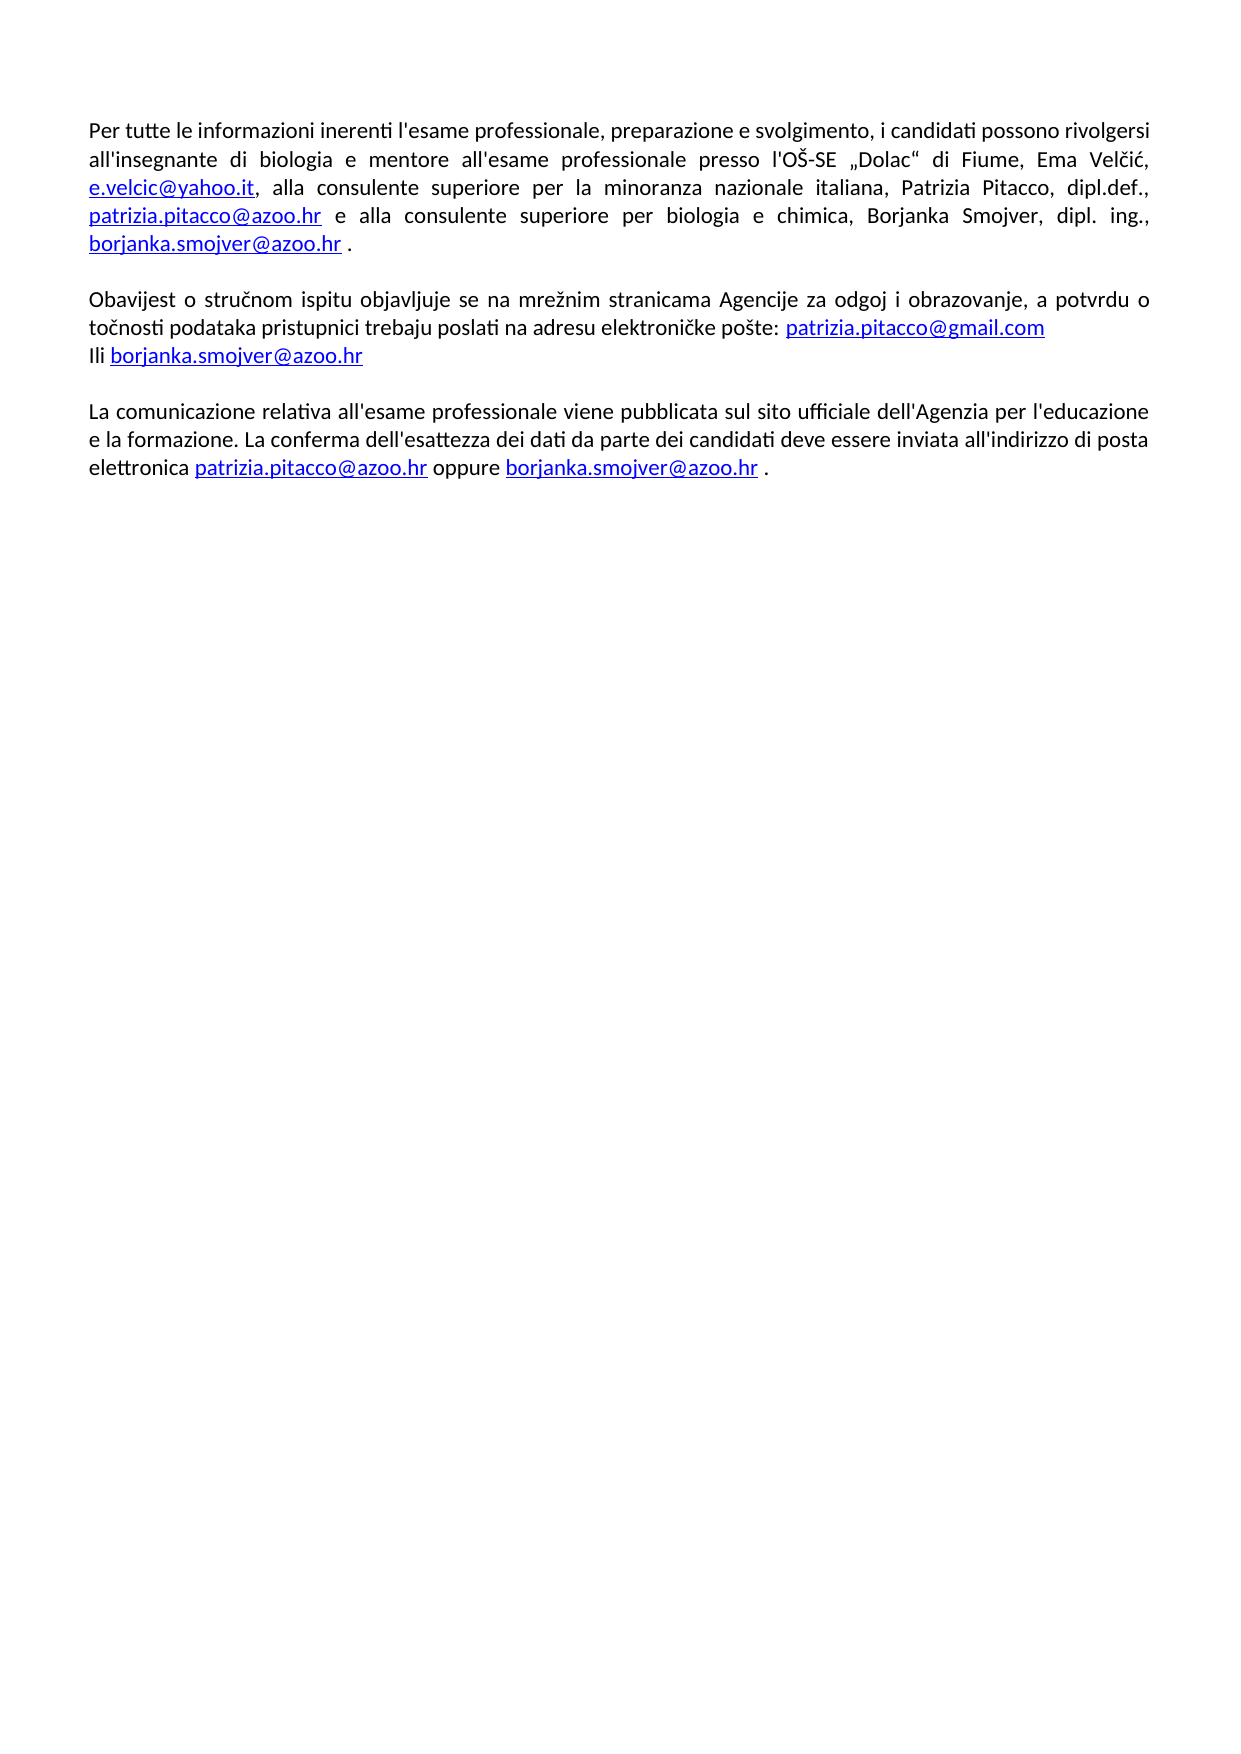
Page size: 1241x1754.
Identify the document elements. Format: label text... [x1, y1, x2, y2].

text La comunicazione relativa all'esame professionale viene pubblicata sul sito ufficiale dell'Agenzia per l'educazione e la formazione. La conferma dell'esattezza dei dati da parte dei candidati deve essere inviata all'indirizzo di posta elettronica patrizia.pitacco@azoo.hr oppure borjanka.smojver@azoo.hr . [89, 397, 1152, 481]
text Per tutte le informazioni inerenti l'esame professionale, preparazione e svolgimento, i candidati possono rivolgersi all'insegnante di biologia e mentore all'esame professionale presso l'OŠ-SE „Dolac“ di Fiume, Ema Velčić, e.velcic@yahoo.it, alla consulente superiore per la minoranza nazionale italiana, Patrizia Pitacco, dipl.def., patrizia.pitacco@azoo.hr e alla consulente superiore per biologia e chimica, Borjanka Smojver, dipl. ing., borjanka.smojver@azoo.hr . [89, 117, 1152, 257]
text Obavijest o stručnom ispitu objavljuje se na mrežnim stranicama Agencije za odgoj i obrazovanje, a potvrdu o točnosti podataka pristupnici trebaju poslati na adresu elektroničke pošte: patrizia.pitacco@gmail.com [89, 285, 1152, 341]
text Ili borjanka.smojver@azoo.hr [89, 341, 1152, 369]
